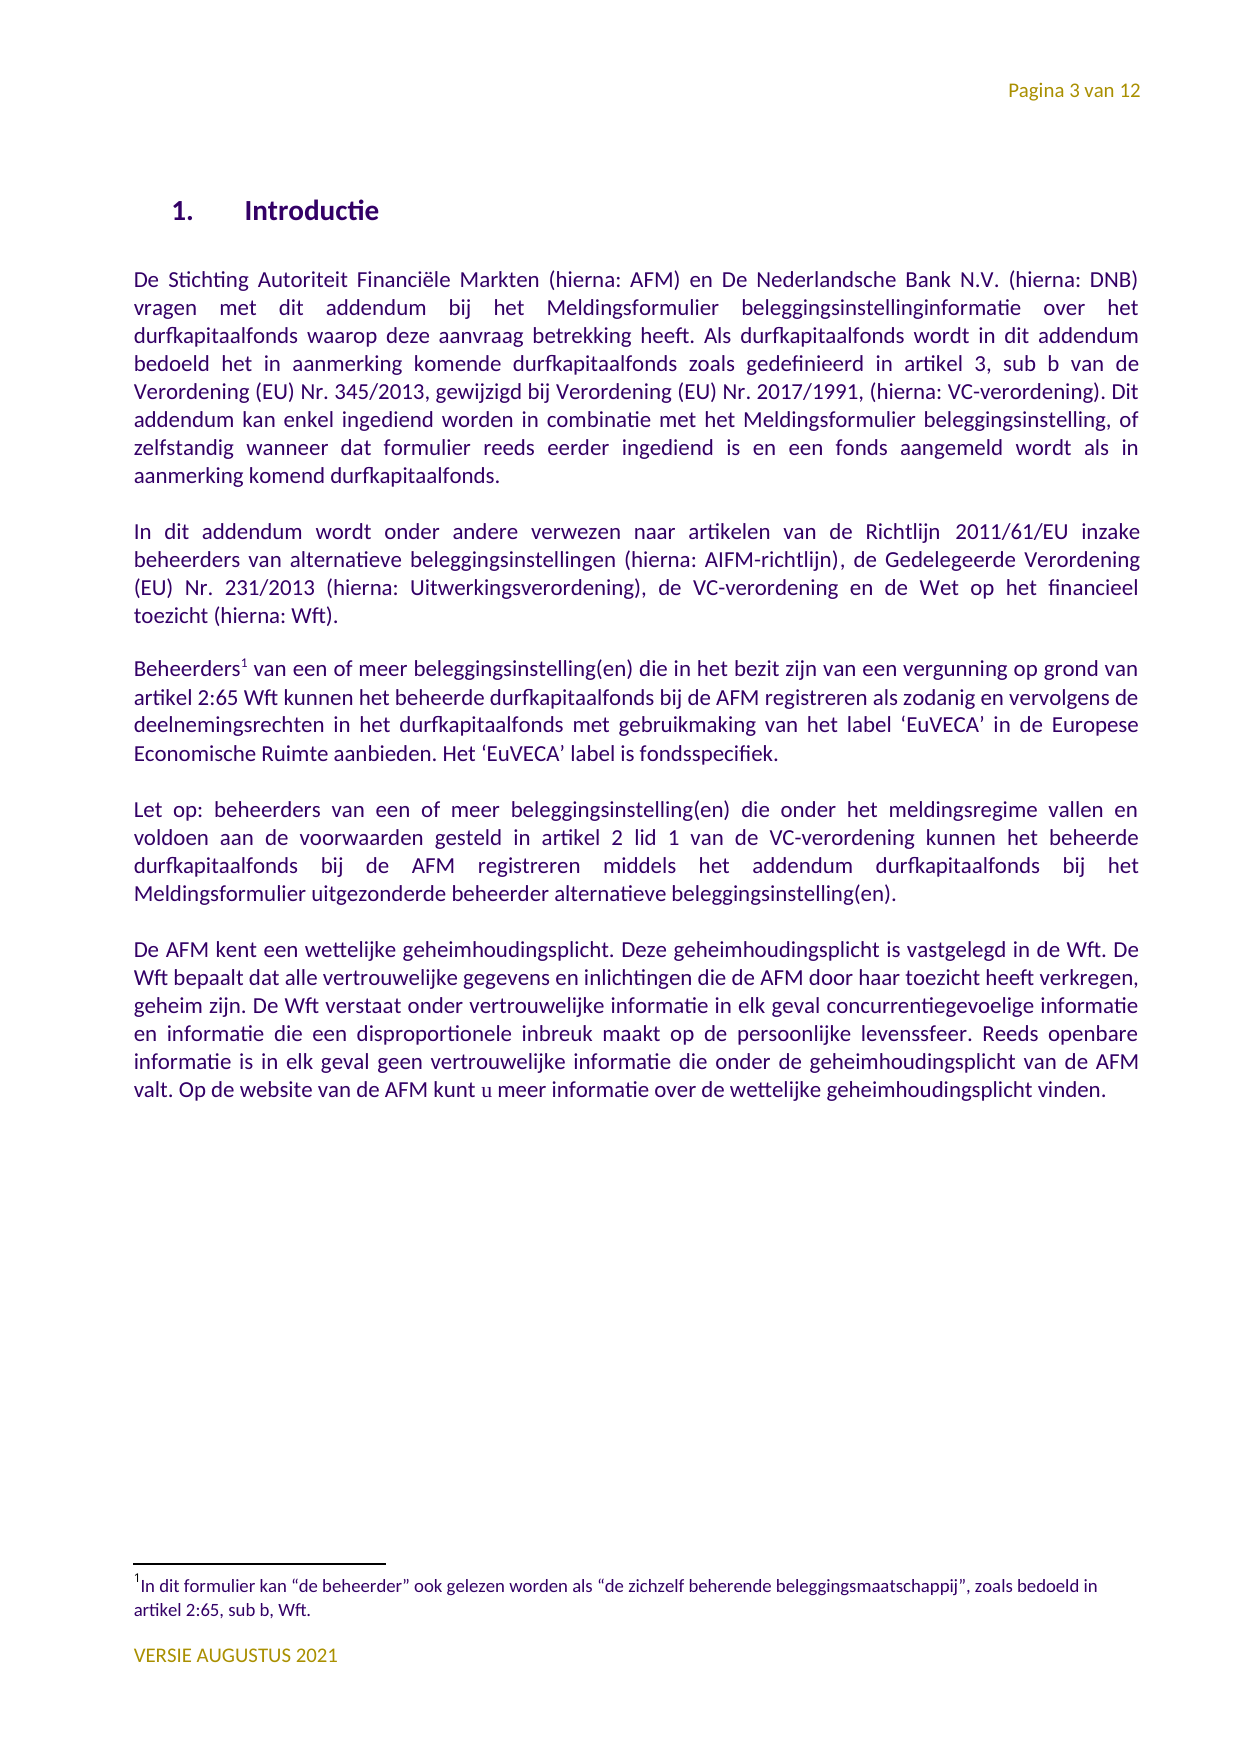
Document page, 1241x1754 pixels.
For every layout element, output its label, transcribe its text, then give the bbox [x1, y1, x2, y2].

text De Stichting Autoriteit Financiële Markten (hierna: AFM) en De Nederlandsche Bank N.V. (hierna: DNB) vragen met dit addendum bij het Meldingsformulier beleggingsinstellinginformatie over het durfkapitaalfonds waarop deze aanvraag betrekking heeft. Als durfkapitaalfonds wordt in dit addendum bedoeld het in aanmerking komende durfkapitaalfonds zoals gedefinieerd in artikel 3, sub b van de Verordening (EU) Nr. 345/2013, gewijzigd bij Verordening (EU) Nr. 2017/1991, (hierna: VC-verordening). Dit addendum kan enkel ingediend worden in combinatie met het Meldingsformulier beleggingsinstelling, of zelfstandig wanneer dat formulier reeds eerder ingediend is en een fonds aangemeld wordt als in aanmerking komend durfkapitaalfonds. [133, 265, 1140, 489]
text Let op: beheerders van een of meer beleggingsinstelling(en) die onder het meldingsregime vallen en voldoen aan de voorwaarden gesteld in artikel 2 lid 1 van de VC-verordening kunnen het beheerde durfkapitaalfonds bij de AFM registreren middels het addendum durfkapitaalfonds bij het Meldingsformulier uitgezonderde beheerder alternatieve beleggingsinstelling(en). [133, 795, 1140, 907]
text Beheerders van een of meer beleggingsinstelling(en) die in het bezit zijn van een vergunning op grond van artikel 2:65 Wft kunnen het beheerde durfkapitaalfonds bij de AFM registreren als zodanig en vervolgens de deelnemingsrechten in het durfkapitaalfonds met gebruikmaking van het label ‘EuVECA’ in de Europese Economische Ruimte aanbieden. Het ‘EuVECA’ label is fondsspecifiek. [133, 654, 1140, 767]
text In dit addendum wordt onder andere verwezen naar artikelen van de Richtlijn 2011/61/EU inzake beheerders van alternatieve beleggingsinstellingen (hierna: AIFM-richtlijn), de Gedelegeerde Verordening (EU) Nr. 231/2013 (hierna: Uitwerkingsverordening), de VC-verordening en de Wet op het financieel toezicht (hierna: Wft). [133, 517, 1140, 629]
subtitle Introductie [171, 192, 1140, 228]
text De AFM kent een wettelijke geheimhoudingsplicht. Deze geheimhoudingsplicht is vastgelegd in de Wft. De Wft bepaalt dat alle vertrouwelijke gegevens en inlichtingen die de AFM door haar toezicht heeft verkregen, geheim zijn. De Wft verstaat onder vertrouwelijke informatie in elk geval concurrentiegevoelige informatie en informatie die een disproportionele inbreuk maakt op de persoonlijke levenssfeer. Reeds openbare informatie is in elk geval geen vertrouwelijke informatie die onder de geheimhoudingsplicht van de AFM valt. Op de website van de AFM kunt u meer informatie over de wettelijke geheimhoudingsplicht vinden. [133, 935, 1140, 1103]
